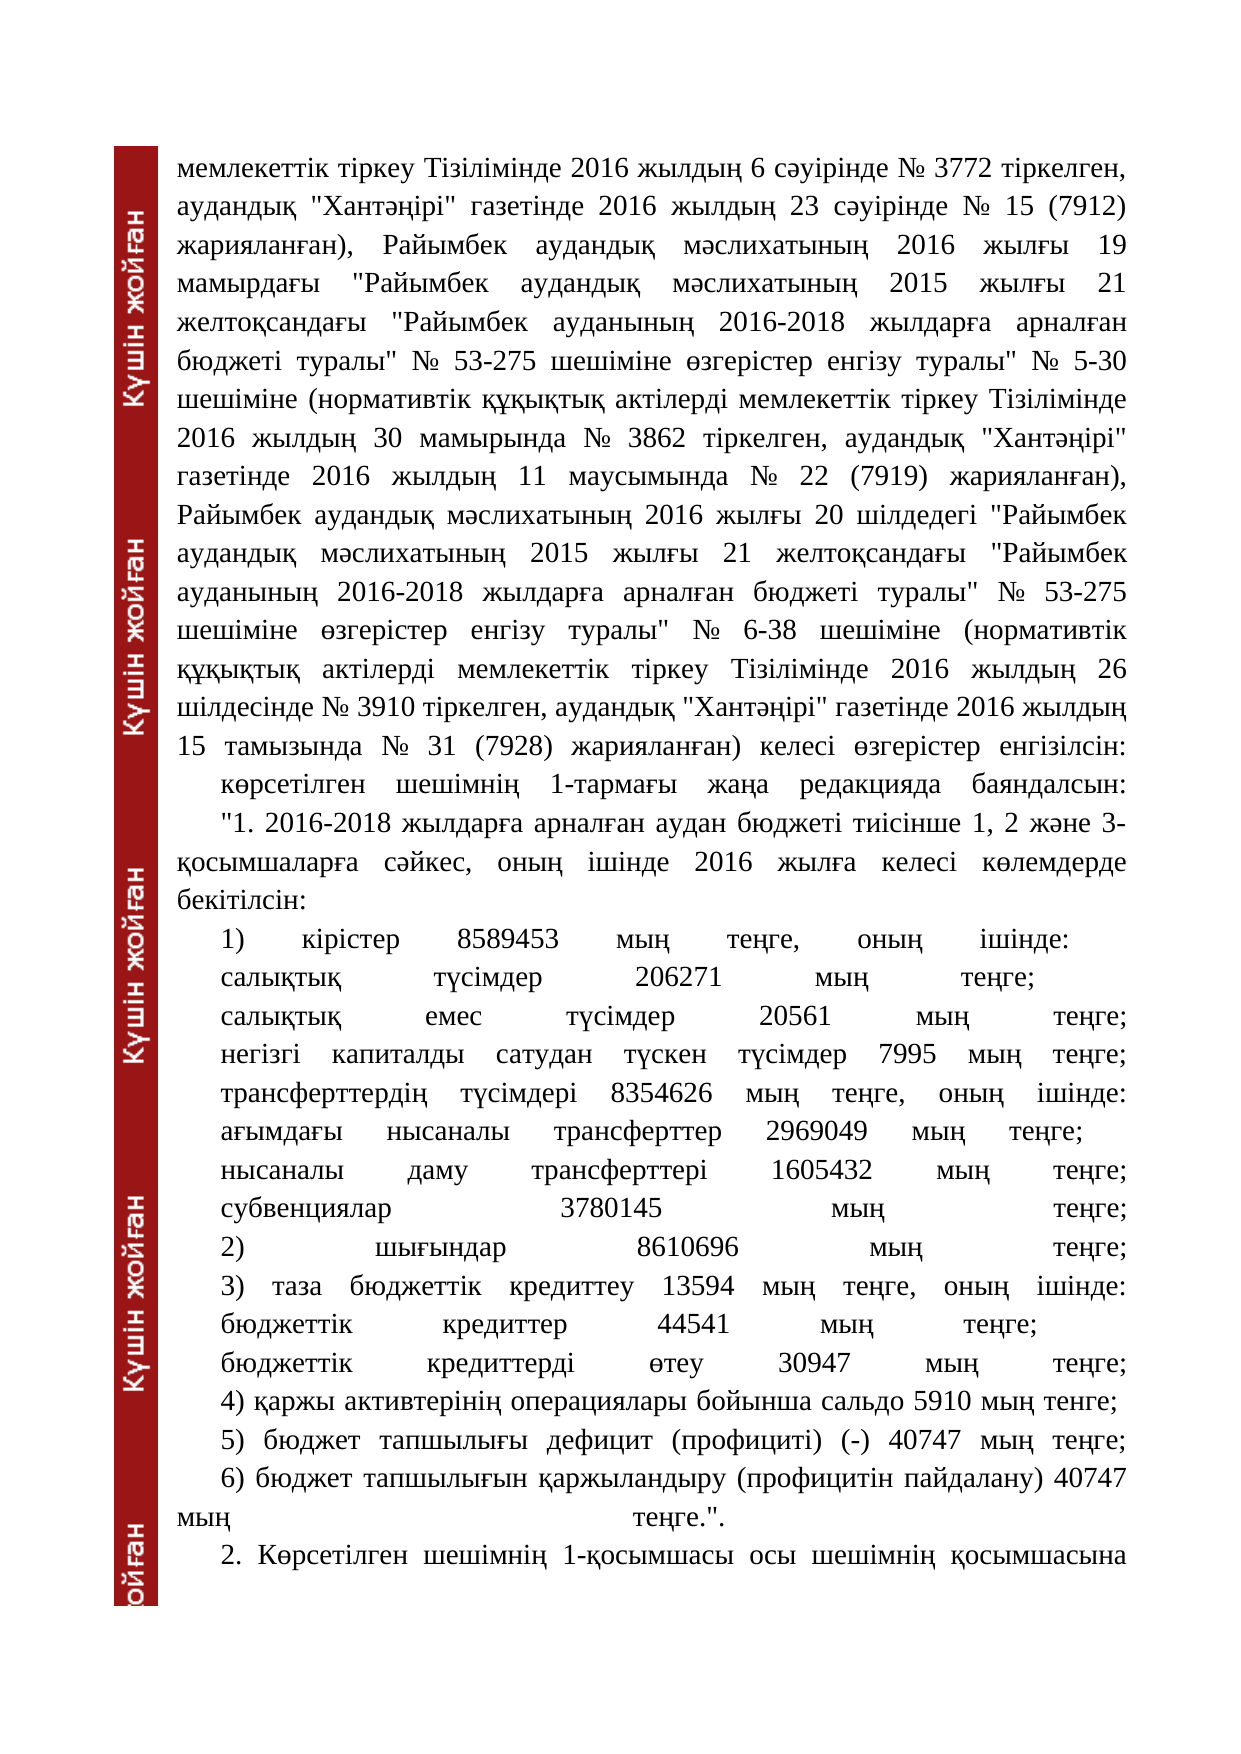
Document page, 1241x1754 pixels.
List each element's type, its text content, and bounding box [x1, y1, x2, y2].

picture [114, 146, 158, 150]
picture [114, 1571, 158, 1606]
